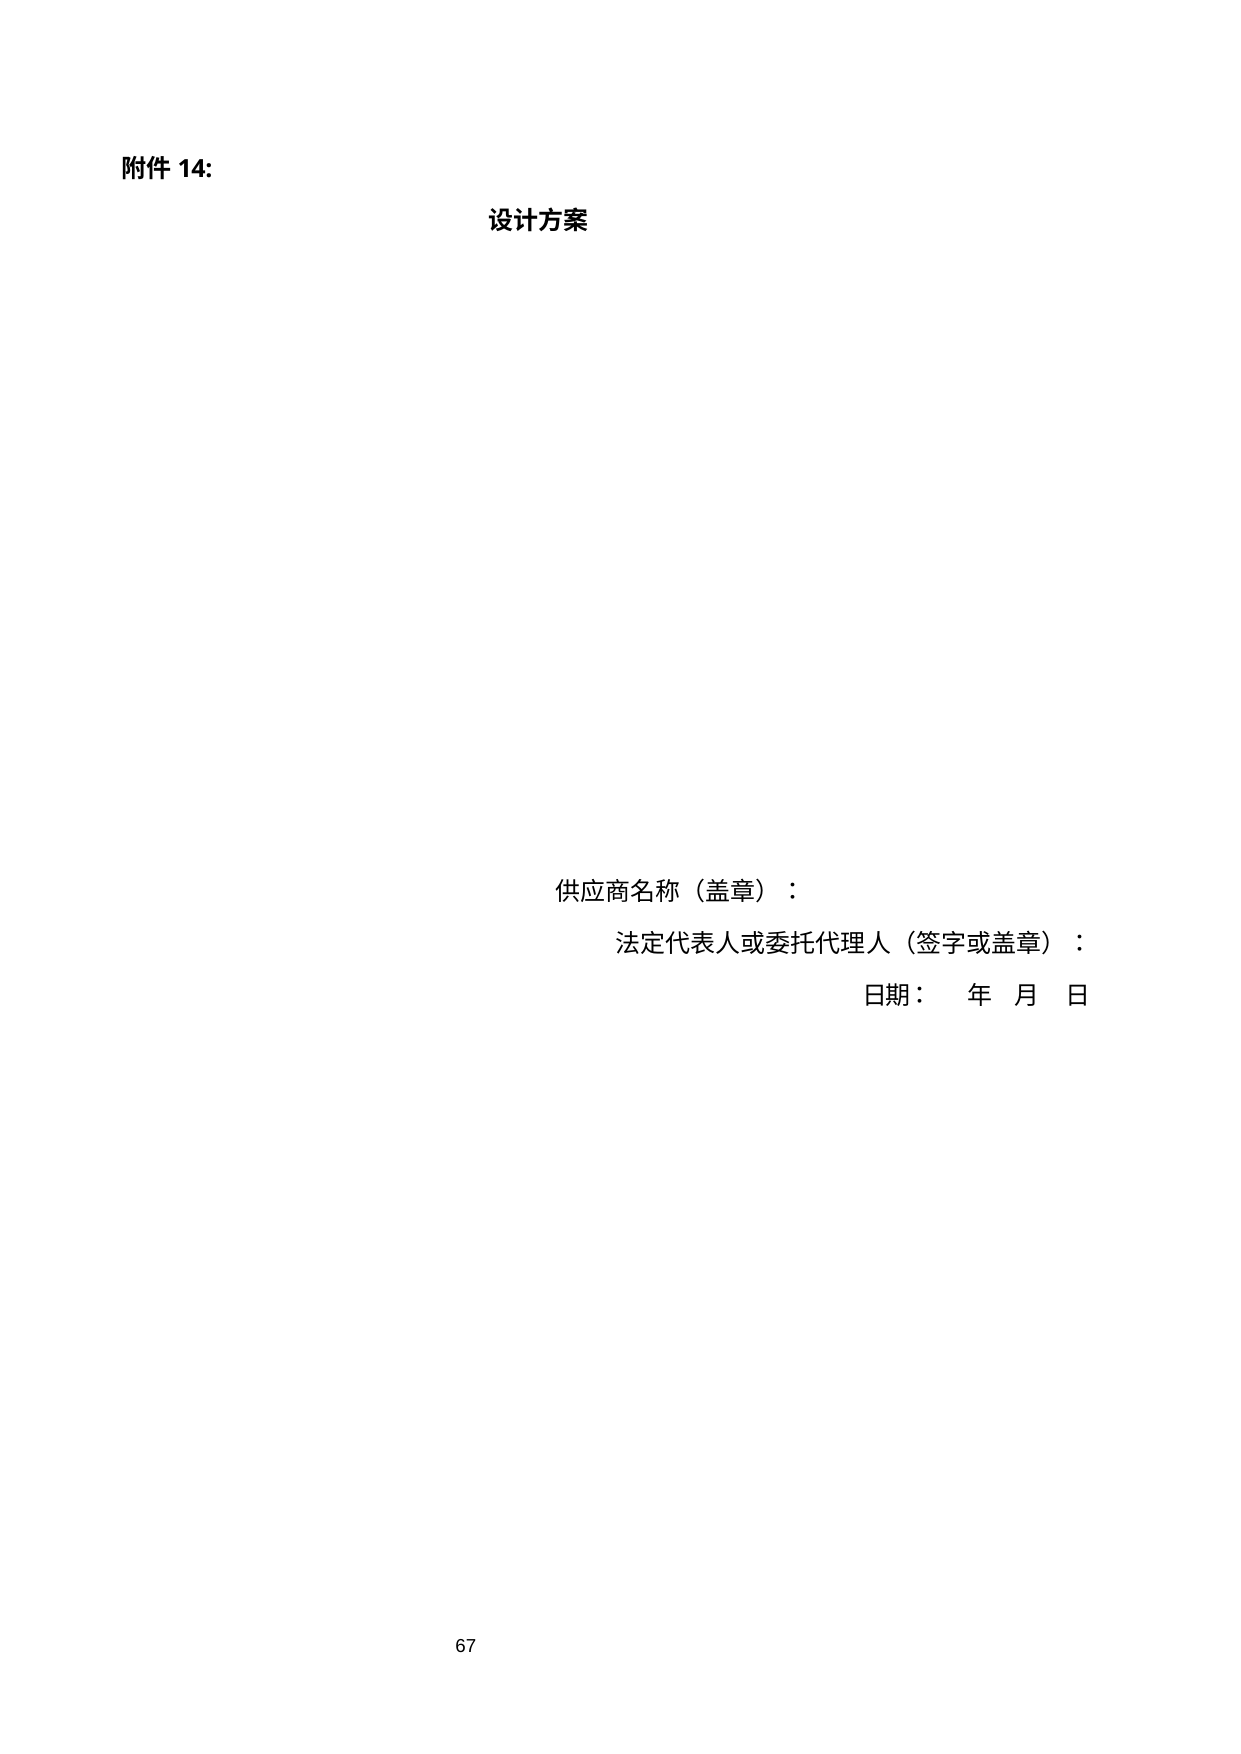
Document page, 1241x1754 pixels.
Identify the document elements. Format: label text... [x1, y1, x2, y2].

text 日期： 年 月 日 [118, 977, 1093, 1011]
text 法定代表人或委托代理人（签字或盖章）： [118, 926, 1092, 959]
text 供应商名称（盖章）： [555, 874, 1093, 908]
text 设计方案 [488, 202, 1093, 236]
text 附件 14: [121, 151, 1093, 185]
